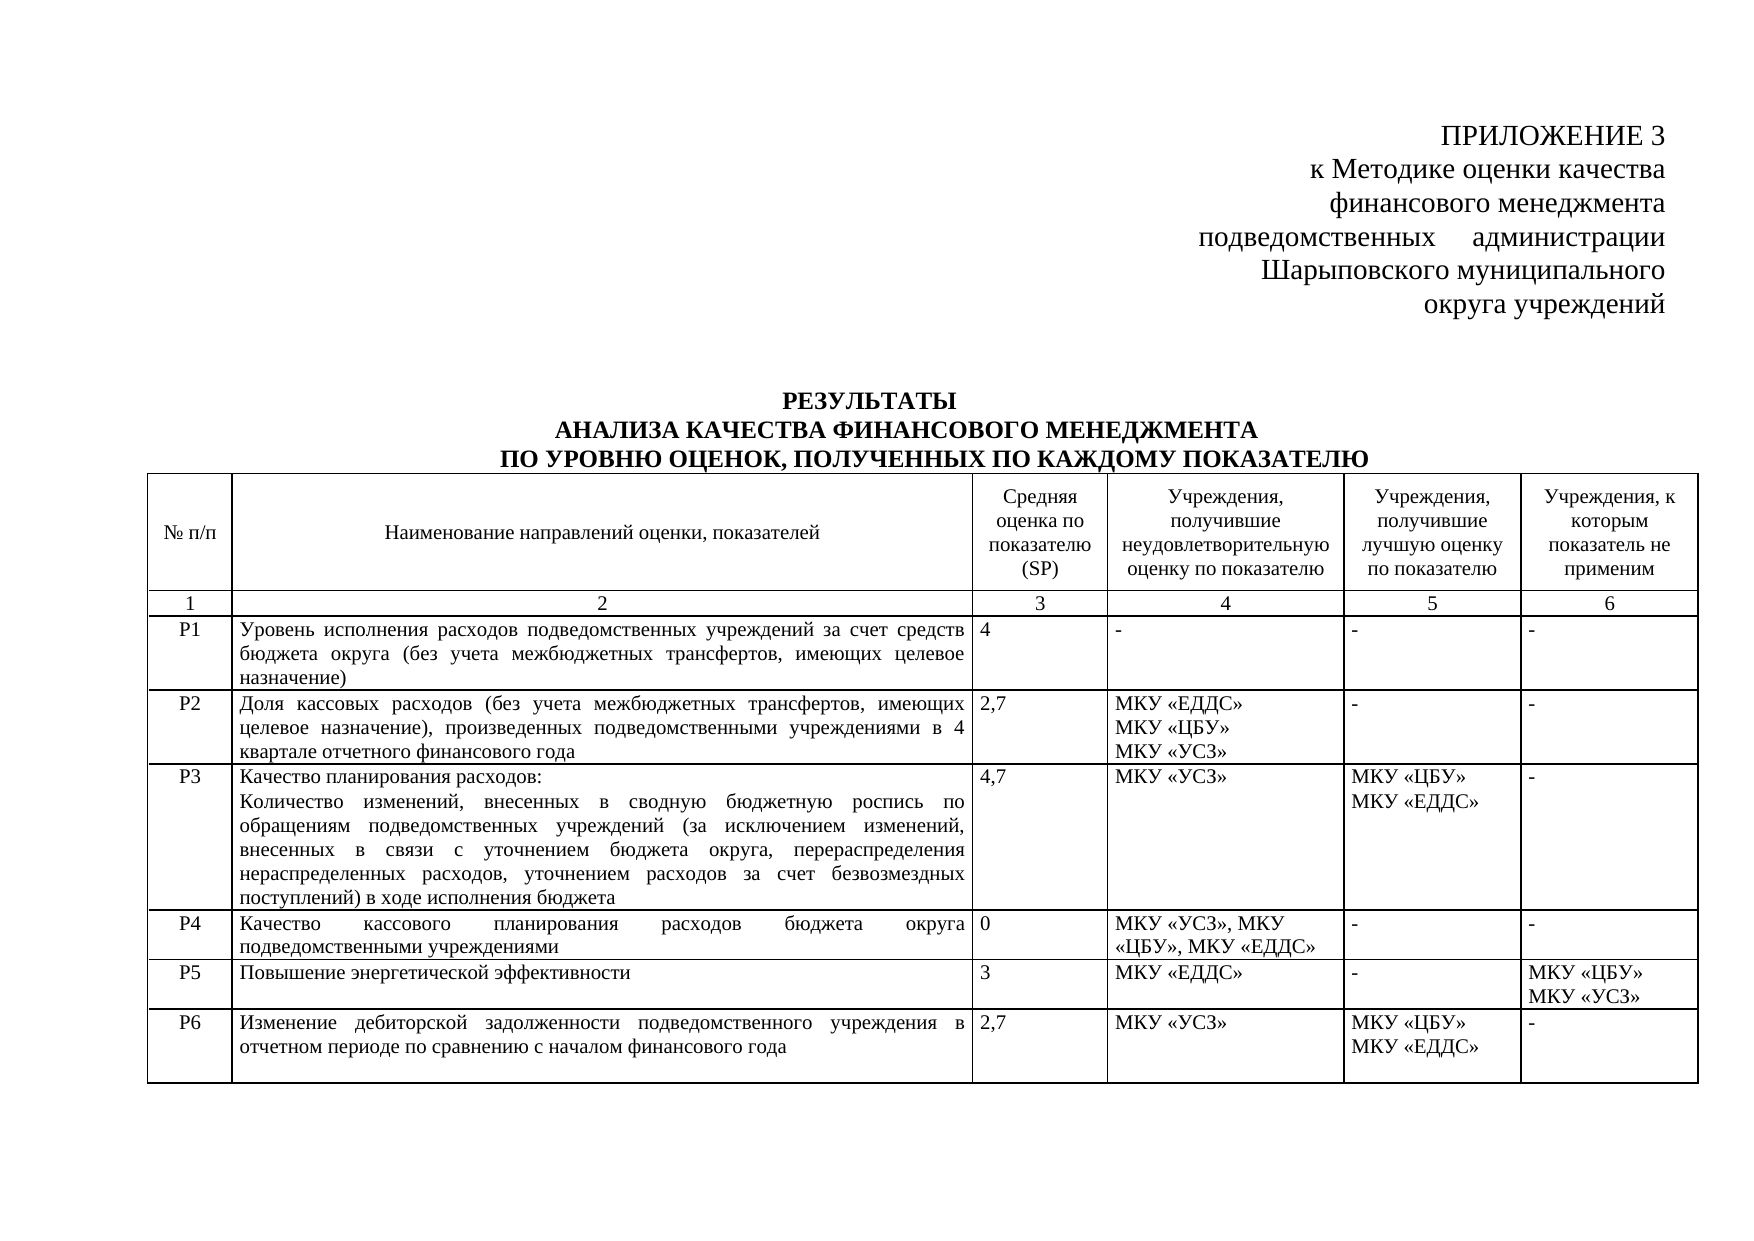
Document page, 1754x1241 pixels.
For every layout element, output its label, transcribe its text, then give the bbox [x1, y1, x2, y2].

table_cell - [1522, 765, 1697, 909]
table_cell - [1522, 911, 1697, 958]
text ПО УРОВНЮ ОЦЕНОК, ПОЛУЧЕННЫХ ПО КАЖДОМУ ПОКАЗАТЕЛЮ [148, 444, 1665, 473]
table_cell 4,7 [973, 765, 1107, 909]
table_cell P6 [148, 1009, 231, 1082]
table_cell 4 [973, 617, 1107, 689]
table_cell Р3 [148, 764, 231, 909]
table_cell МКУ «УСЗ» [1108, 765, 1343, 909]
table_cell МКУ «ЦБУ» МКУ «ЕДДС» [1345, 1010, 1520, 1082]
table_cell - [1522, 1010, 1697, 1082]
text ПРИЛОЖЕНИЕ 3 [148, 118, 1665, 152]
table_header Средняя оценка по показателю (SP) [973, 474, 1107, 590]
table_cell 4 [1108, 591, 1343, 615]
table_header Наименование направлений оценки, показателей [233, 474, 972, 590]
table_cell - [1522, 617, 1697, 689]
table_cell 6 [1522, 591, 1697, 615]
text РЕЗУЛЬТАТЫ [148, 386, 1665, 415]
text АНАЛИЗА КАЧЕСТВА ФИНАНСОВОГО МЕНЕДЖМЕНТА [148, 415, 1665, 444]
table_cell 1 [148, 591, 231, 615]
text к Методике оценки качества финансового менеджмента подведомственных администрации Шарыповского муниципального округа учреждений [1196, 152, 1665, 319]
table_cell 3 [973, 591, 1107, 615]
table_header Учреждения, к которым показатель не применим [1522, 474, 1697, 590]
table_cell МКУ «УСЗ» [1108, 1010, 1343, 1082]
table_cell - [1345, 960, 1520, 1008]
table_cell Р5 [148, 960, 231, 1008]
table_cell Р1 [148, 616, 231, 689]
table_cell 3 [973, 960, 1107, 1008]
table_header Учреждения, получившие лучшую оценку по показателю [1345, 474, 1520, 590]
table_cell Р2 [148, 690, 231, 763]
table_cell Уровень исполнения расходов подведомственных учреждений за счет средств бюджета округа (без учета межбюджетных трансфертов, имеющих целевое назначение) [233, 617, 972, 689]
table_cell МКУ «ЦБУ» МКУ «УСЗ» [1522, 960, 1697, 1008]
table_cell 2 [233, 591, 972, 615]
table_cell - [1345, 911, 1520, 958]
table_cell Качество планирования расходов: Количество изменений, внесенных в сводную бюджетную роспись по обращениям подведомственных учреждений (за исключением изменений, внесенных в связи с уточнением бюджета округа, перераспределения нераспределенных расходов, уточнением расходов за счет безвозмездных поступлений) в ходе исполнения бюджета [233, 765, 972, 909]
table_cell - [1345, 617, 1520, 689]
table_cell Повышение энергетической эффективности [233, 960, 972, 1008]
table_cell МКУ «ЕДДС» МКУ «ЦБУ» МКУ «УСЗ» [1108, 691, 1343, 763]
table_header № п/п [148, 474, 231, 590]
table_cell Р4 [148, 910, 231, 958]
table_cell Изменение дебиторской задолженности подведомственного учреждения в отчетном периоде по сравнению с началом финансового года [233, 1010, 972, 1082]
table_cell МКУ «ЕДДС» [1108, 960, 1343, 1008]
table_cell Качество кассового планирования расходов бюджета округа подведомственными учреждениями [233, 911, 972, 958]
table_cell МКУ «ЦБУ» МКУ «ЕДДС» [1345, 765, 1520, 909]
table_cell - [1108, 617, 1343, 689]
table_cell 2,7 [973, 691, 1107, 763]
table_cell МКУ «УСЗ», МКУ «ЦБУ», МКУ «ЕДДС» [1108, 911, 1343, 958]
table_header Учреждения, получившие неудовлетворительную оценку по показателю [1108, 474, 1343, 590]
table_cell 5 [1345, 591, 1520, 615]
table_cell - [1345, 691, 1520, 763]
table_cell Доля кассовых расходов (без учета межбюджетных трансфертов, имеющих целевое назначение), произведенных подведомственными учреждениями в 4 квартале отчетного финансового года [233, 691, 972, 763]
table_cell 0 [973, 911, 1107, 958]
table_cell - [1522, 691, 1697, 763]
table_cell 2,7 [973, 1010, 1107, 1082]
